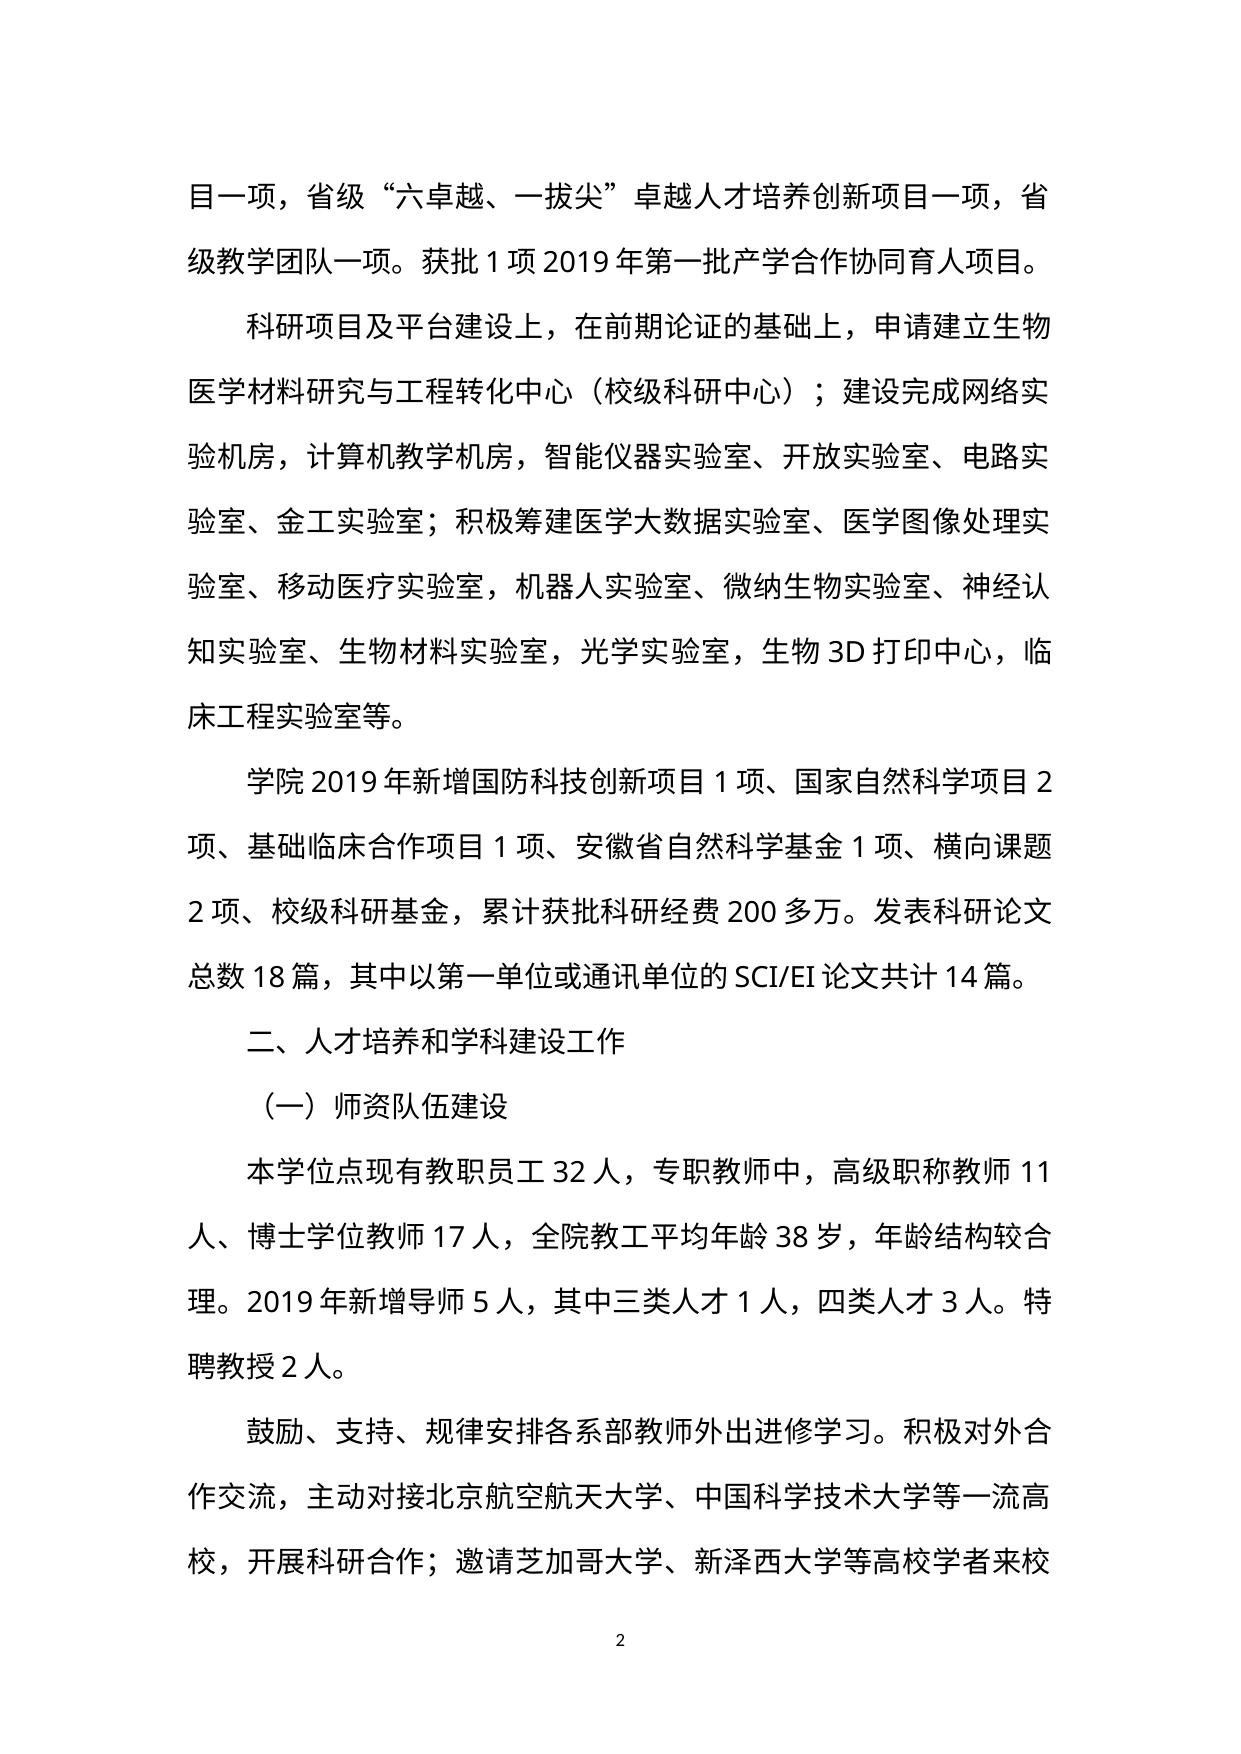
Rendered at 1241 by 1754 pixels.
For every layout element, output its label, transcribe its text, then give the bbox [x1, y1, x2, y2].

text 学院2019年新增国防科技创新项目1项、国家自然科学项目2项、基础临床合作项目1项、安徽省自然科学基金1项、横向课题2项、校级科研基金，累计获批科研经费200多万。发表科研论文总数18篇，其中以第一单位或通讯单位的SCI/EI论文共计14篇。 [187, 747, 1053, 1007]
text 本学位点现有教职员工32人，专职教师中，高级职称教师11人、博士学位教师17人，全院教工平均年龄38岁，年龄结构较合理。2019年新增导师5人，其中三类人才1人，四类人才3人。特聘教授2人。 [187, 1137, 1053, 1397]
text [187, 1397, 1053, 1592]
text 二、人才培养和学科建设工作 [187, 1007, 1053, 1072]
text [187, 162, 1053, 292]
text 科研项目及平台建设上，在前期论证的基础上，申请建立生物医学材料研究与工程转化中心（校级科研中心）；建设完成网络实验机房，计算机教学机房，智能仪器实验室、开放实验室、电路实验室、金工实验室；积极筹建医学大数据实验室、医学图像处理实验室、移动医疗实验室，机器人实验室、微纳生物实验室、神经认知实验室、生物材料实验室，光学实验室，生物3D打印中心，临床工程实验室等。 [187, 292, 1053, 747]
text （一）师资队伍建设 [187, 1072, 1053, 1137]
